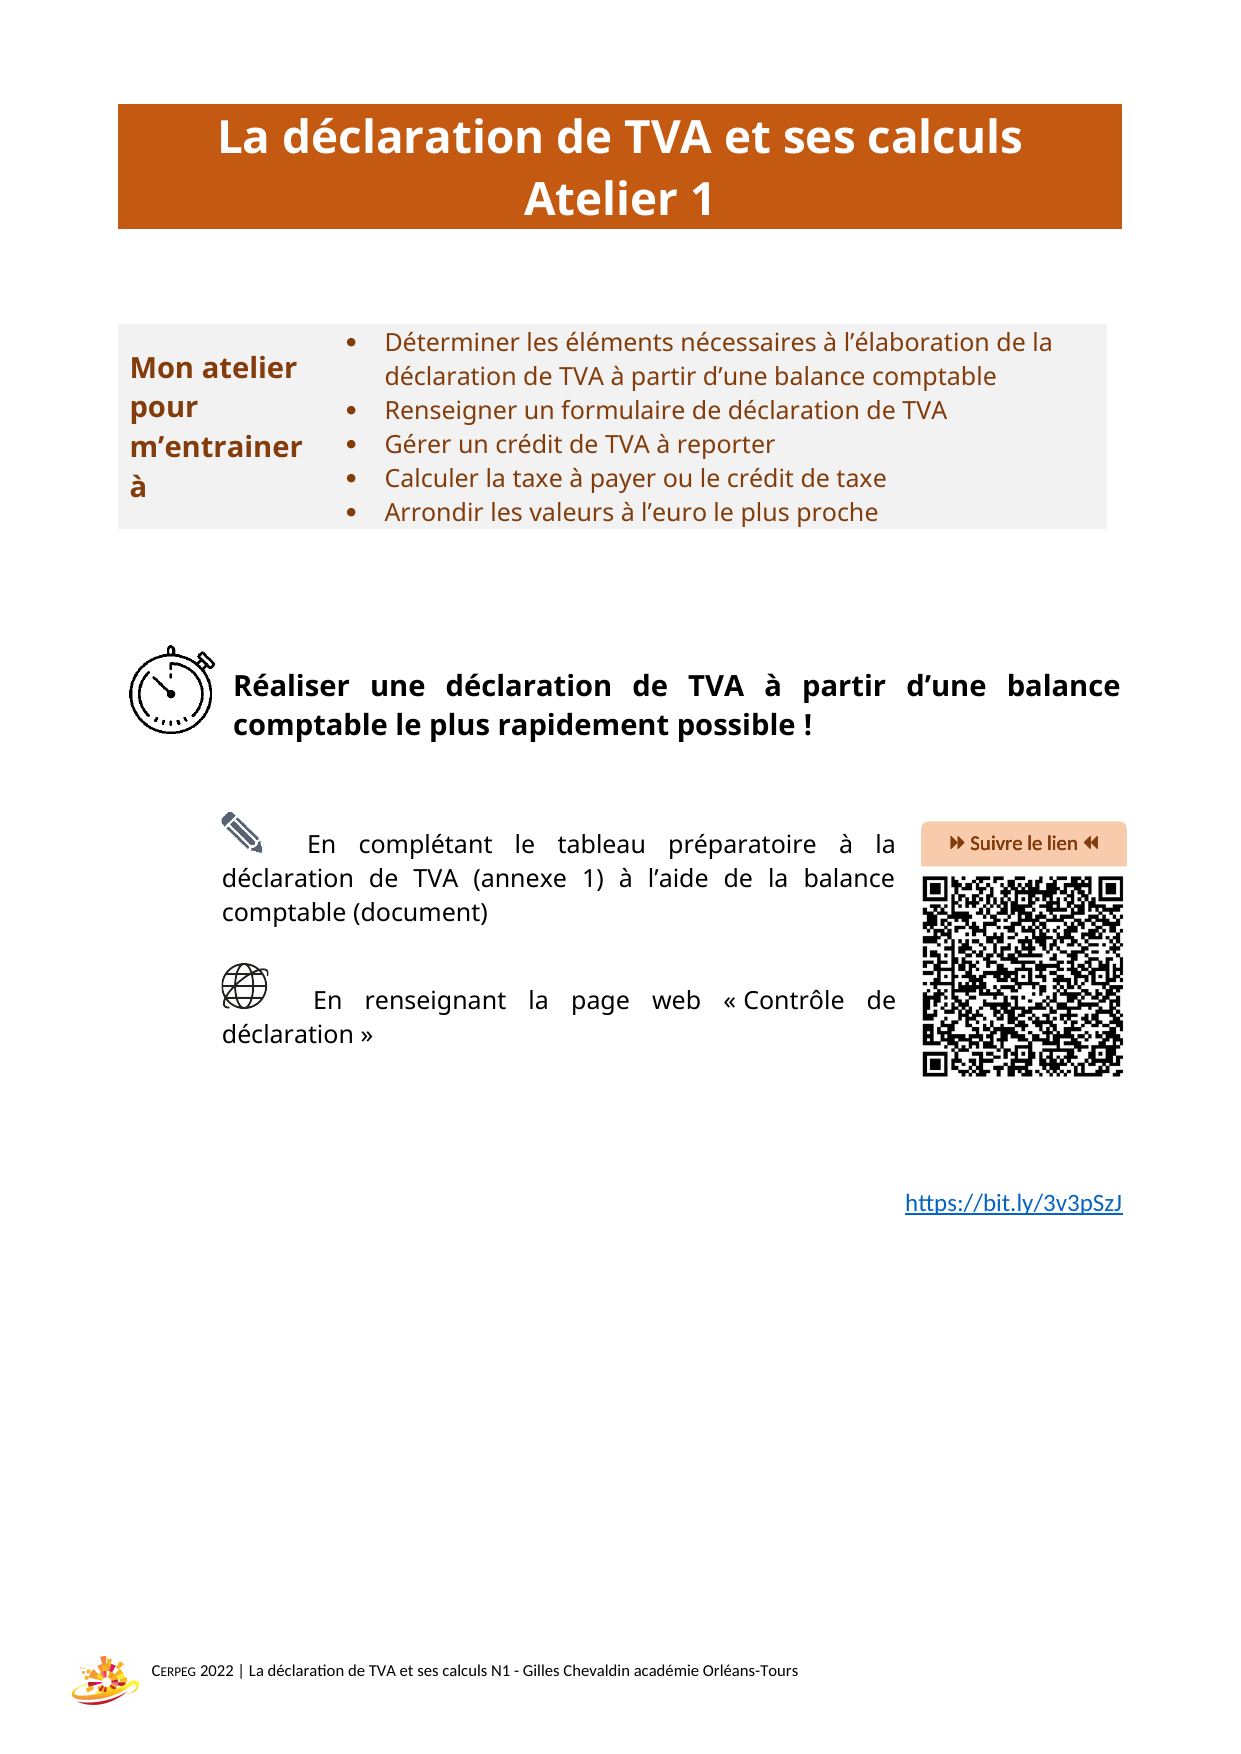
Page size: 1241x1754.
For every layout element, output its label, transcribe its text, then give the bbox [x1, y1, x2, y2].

text Atelier 1 [118, 167, 1122, 229]
text En complétant le tableau préparatoire à la déclaration de TVA (annexe 1) à l’aide de la balance comptable (document) [222, 812, 1122, 928]
picture [129, 645, 215, 734]
picture [221, 812, 263, 853]
picture [71, 1655, 140, 1707]
text En renseignant la page web « Contrôle de déclaration » [222, 962, 915, 1051]
picture [915, 870, 1128, 1083]
table_header Déterminer les éléments nécessaires à l’élaboration de la déclaration de TVA à partir d’une balance comptable Renseigner un formulaire de déclaration de TVA Gérer un crédit de TVA à reporter Calculer la taxe à payer ou le crédit de taxe Arrondir les valeurs à l’euro le plus proche [325, 324, 1107, 529]
text https://bit.ly/3v3pSzJ [118, 1187, 1122, 1217]
table_header Mon atelier pour m’entrainer à [118, 324, 325, 529]
text La déclaration de TVA et ses calculs [118, 104, 1122, 167]
text Réaliser une déclaration de TVA à partir d’une balance comptable le plus rapidement possible ! [118, 665, 1122, 744]
picture [221, 962, 269, 1010]
